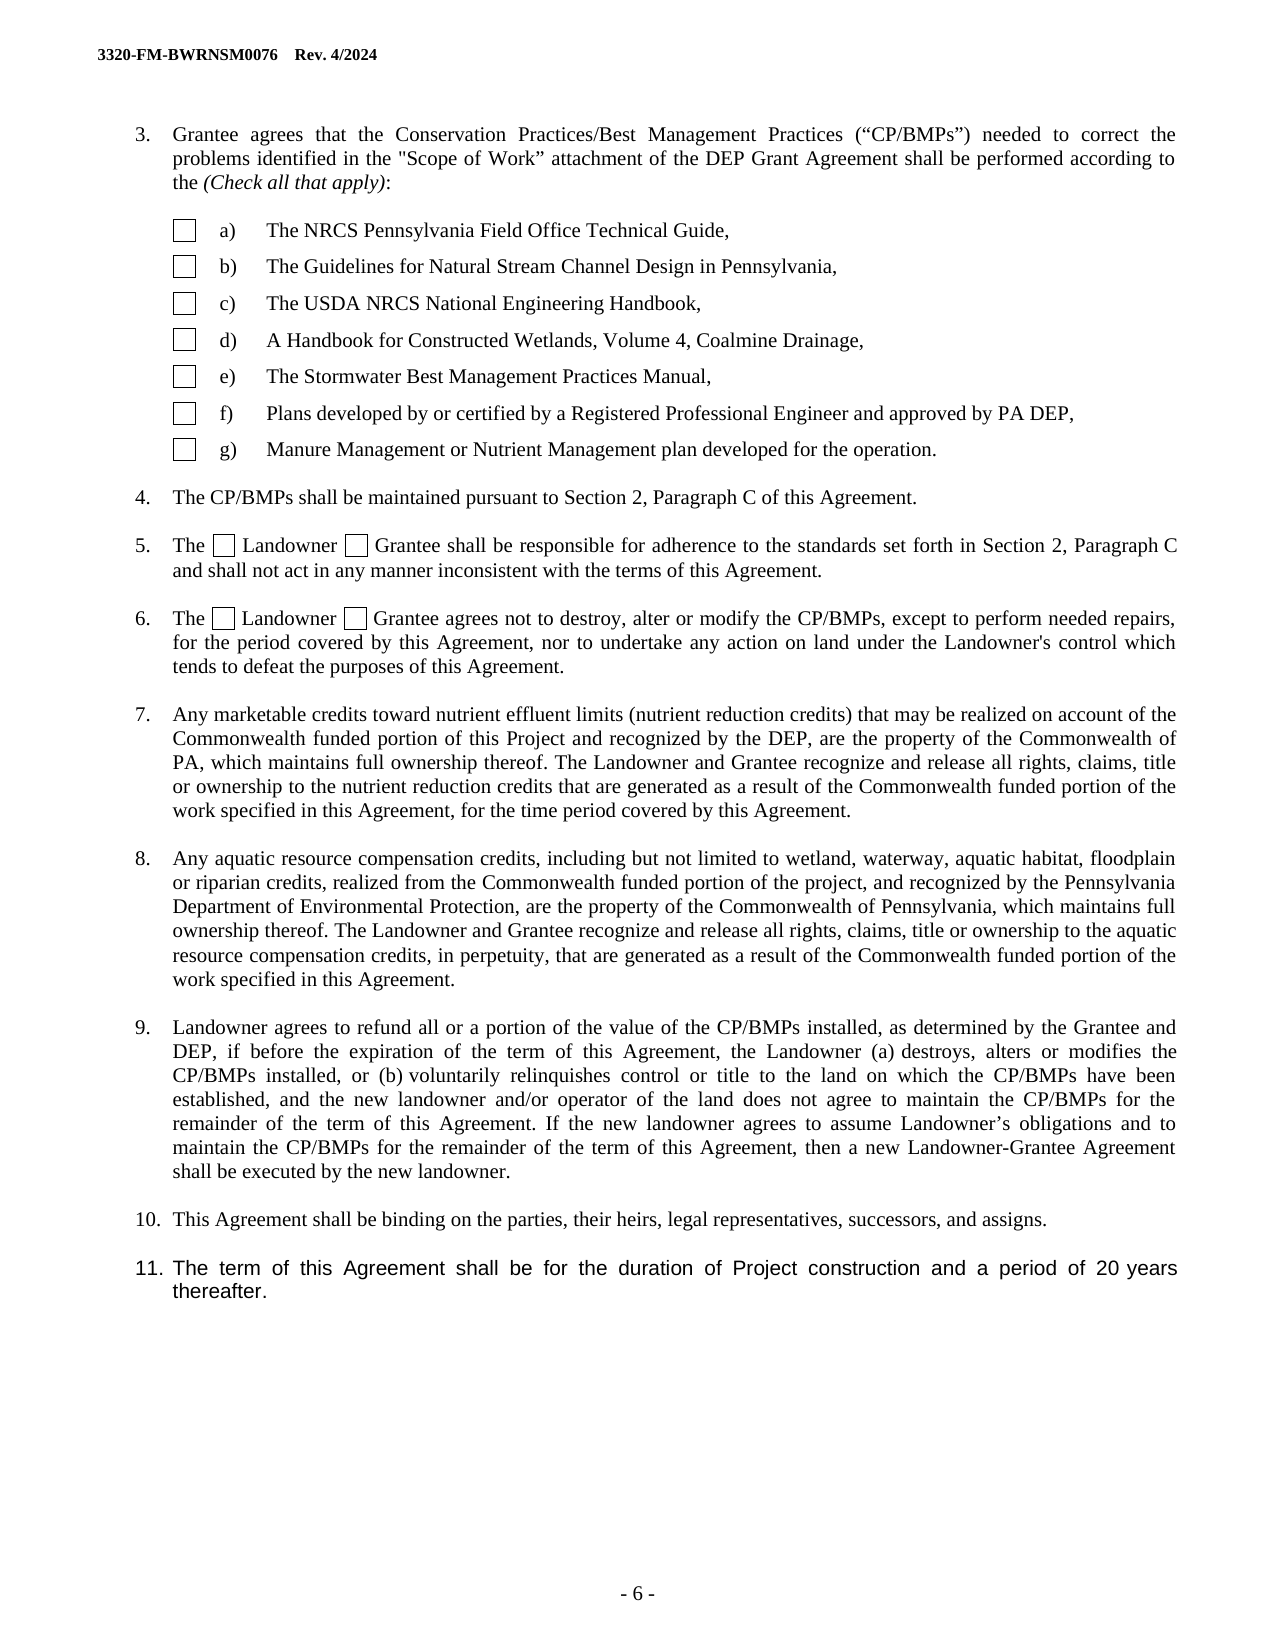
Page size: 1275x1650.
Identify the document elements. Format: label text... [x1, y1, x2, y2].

text a) The NRCS Pennsylvania Field Office Technical Guide, [172, 218, 1177, 242]
text 7. Any marketable credits toward nutrient effluent limits (nutrient reduction credits) that may be realized on account of the Commonwealth funded portion of this Project and recognized by the DEP, are the property of the Commonwealth of PA, which maintains full ownership thereof. The Landowner and Grantee recognize and release all rights, claims, title or ownership to the nutrient reduction credits that are generated as a result of the Commonwealth funded portion of the work specified in this Agreement, for the time period covered by this Agreement. [135, 702, 1177, 822]
text 3. Grantee agrees that the Conservation Practices/Best Management Practices (“CP/BMPs”) needed to correct the problems identified in the "Scope of Work” attachment of the DEP Grant Agreement shall be performed according to the (Check all that apply): [135, 122, 1177, 194]
text 11. The term of this Agreement shall be for the duration of Project construction and a period of 20 years thereafter. [135, 1255, 1177, 1303]
text 6. The Landowner Grantee agrees not to destroy, alter or modify the CP/BMPs, except to perform needed repairs, for the period covered by this Agreement, nor to undertake any action on land under the Landowner's control which tends to defeat the purposes of this Agreement. [135, 606, 1177, 678]
text b) The Guidelines for Natural Stream Channel Design in , [172, 254, 1177, 278]
text g) Manure Management or Nutrient Management plan developed for the operation. [172, 437, 1177, 461]
text 4. The CP/BMPs shall be maintained pursuant to Section 2, Paragraph C of this Agreement. [135, 485, 1177, 509]
text f) Plans developed by or certified by a Registered Professional Engineer and approved by PA DEP, [172, 401, 1177, 425]
text 9. Landowner agrees to refund all or a portion of the value of the CP/BMPs installed, as determined by the Grantee and DEP, if before the expiration of the term of this Agreement, the Landowner (a) destroys, alters or modifies the CP/BMPs installed, or (b) voluntarily relinquishes control or title to the land on which the CP/BMPs have been established, and the new landowner and/or operator of the land does not agree to maintain the CP/BMPs for the remainder of the term of this Agreement. If the new landowner agrees to assume Landowner’s obligations and to maintain the CP/BMPs for the remainder of the term of this Agreement, then a new Landowner-Grantee Agreement shall be executed by the new landowner. [135, 1015, 1177, 1183]
text 5. The Landowner Grantee shall be responsible for adherence to the standards set forth in Section 2, Paragraph C and shall not act in any manner inconsistent with the terms of this Agreement. [135, 533, 1177, 582]
text 10. This Agreement shall be binding on the parties, their heirs, legal representatives, successors, and assigns. [135, 1207, 1177, 1231]
text e) The Stormwater Best Management Practices Manual, [172, 364, 1177, 388]
text c) The USDA NRCS National Engineering Handbook, [172, 291, 1177, 315]
text 8. Any aquatic resource compensation credits, including but not limited to wetland, waterway, aquatic habitat, floodplain or riparian credits, realized from the Commonwealth funded portion of the project, and recognized by the Pennsylvania Department of Environmental Protection, are the property of the Commonwealth of Pennsylvania, which maintains full ownership thereof. The Landowner and Grantee recognize and release all rights, claims, title or ownership to the aquatic resource compensation credits, in perpetuity, that are generated as a result of the Commonwealth funded portion of the work specified in this Agreement. [135, 846, 1177, 991]
text d) A Handbook for Constructed Wetlands, Volume 4, Coalmine Drainage, [172, 327, 1177, 352]
